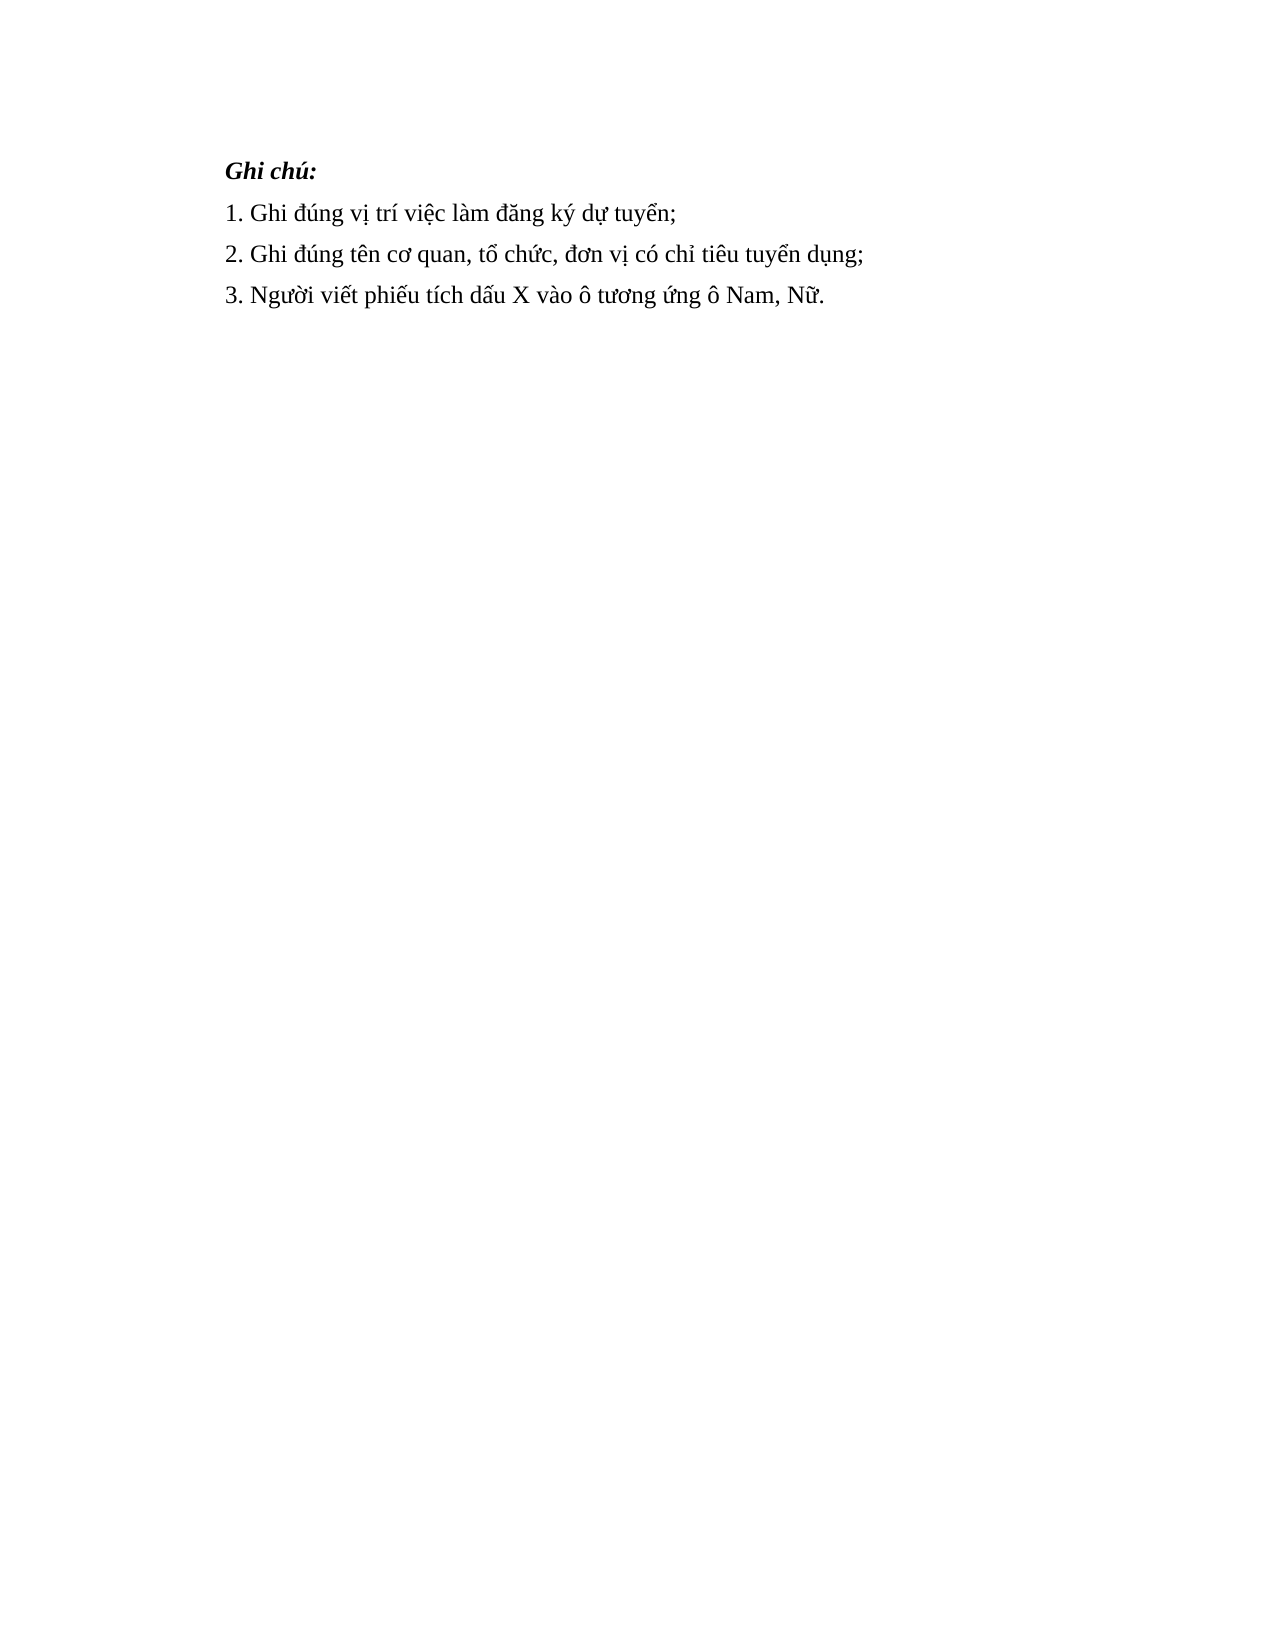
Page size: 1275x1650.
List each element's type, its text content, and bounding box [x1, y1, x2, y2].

text Ghi chú: [150, 156, 1125, 185]
text 1. Ghi đúng vị trí việc làm đăng ký dự tuyển; [150, 198, 1125, 226]
text 3. Người viết phiếu tích dấu X vào ô tương ứng ô Nam, Nữ. [150, 280, 1125, 309]
text 2. Ghi đúng tên cơ quan, tổ chức, đơn vị có chỉ tiêu tuyển dụng; [150, 239, 1125, 268]
